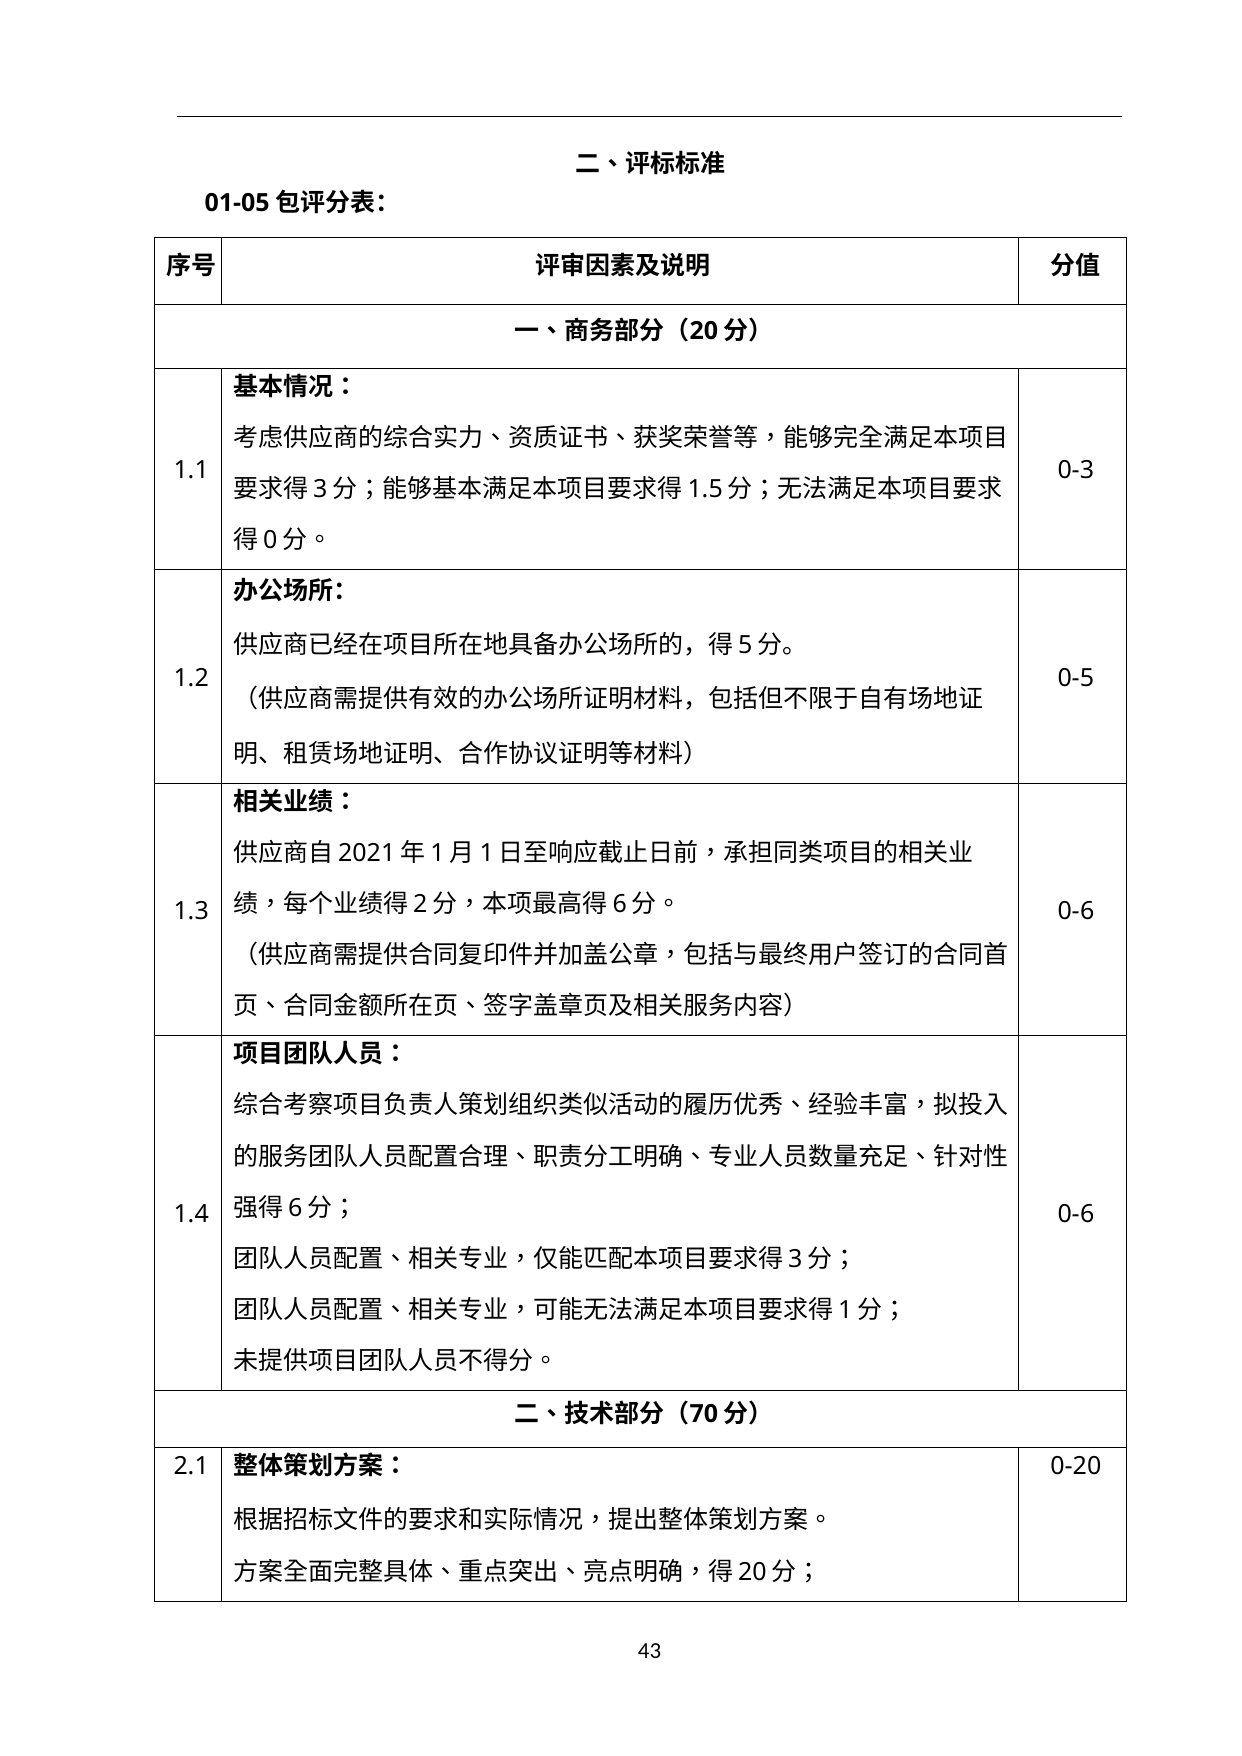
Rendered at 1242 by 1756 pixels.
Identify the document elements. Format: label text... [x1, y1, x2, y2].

table_cell 0-6 [1019, 784, 1126, 1035]
table_cell 二、技术部分（70分） [155, 1391, 1126, 1447]
table_cell 1.1 [155, 369, 221, 569]
table_header 序号 [155, 238, 221, 304]
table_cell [222, 1448, 1018, 1601]
table_cell 1.2 [155, 570, 221, 783]
table_cell 0-5 [1019, 570, 1126, 783]
table_cell 2.1 [155, 1448, 221, 1601]
table_cell 基本情况： 考虑供应商的综合实力、资质证书、获奖荣誉等，能够完全满足本项目要求得3分；能够基本满足本项目要求得1.5分；无法满足本项目要求得0分。 [222, 369, 1018, 569]
table_header 评审因素及说明 [222, 238, 1018, 304]
table_cell 办公场所： 供应商已经在项目所在地具备办公场所的，得5分。 （供应商需提供有效的办公场所证明材料，包括但不限于自有场地证明、租赁场地证明、合作协议证明等材料） [222, 570, 1018, 783]
table_header 分值 [1019, 238, 1126, 304]
list 01-05包评分表： [154, 183, 1146, 219]
table_cell 相关业绩： 供应商自2021年1月1日至响应截止日前，承担同类项目的相关业绩，每个业绩得2分，本项最高得6分。 （供应商需提供合同复印件并加盖公章，包括与最终用户签订的合同首页、合同金额所在页、签字盖章页及相关服务内容） [222, 784, 1018, 1035]
table_cell 0-6 [1019, 1036, 1126, 1389]
table_cell 0-20 [1019, 1448, 1126, 1601]
table_cell 项目团队人员： 综合考察项目负责人策划组织类似活动的履历优秀、经验丰富，拟投入的服务团队人员配置合理、职责分工明确、专业人员数量充足、针对性强得6分； 团队人员配置、相关专业，仅能匹配本项目要求得3分； 团队人员配置、相关专业，可能无法满足本项目要求得1分； 未提供项目团队人员不得分。 [222, 1036, 1018, 1389]
table_cell 0-3 [1019, 369, 1126, 569]
table_cell 一、商务部分（20分） [155, 305, 1126, 368]
table_cell 1.3 [155, 784, 221, 1035]
list 评标标准 [154, 146, 1146, 180]
table_cell 1.4 [155, 1036, 221, 1389]
